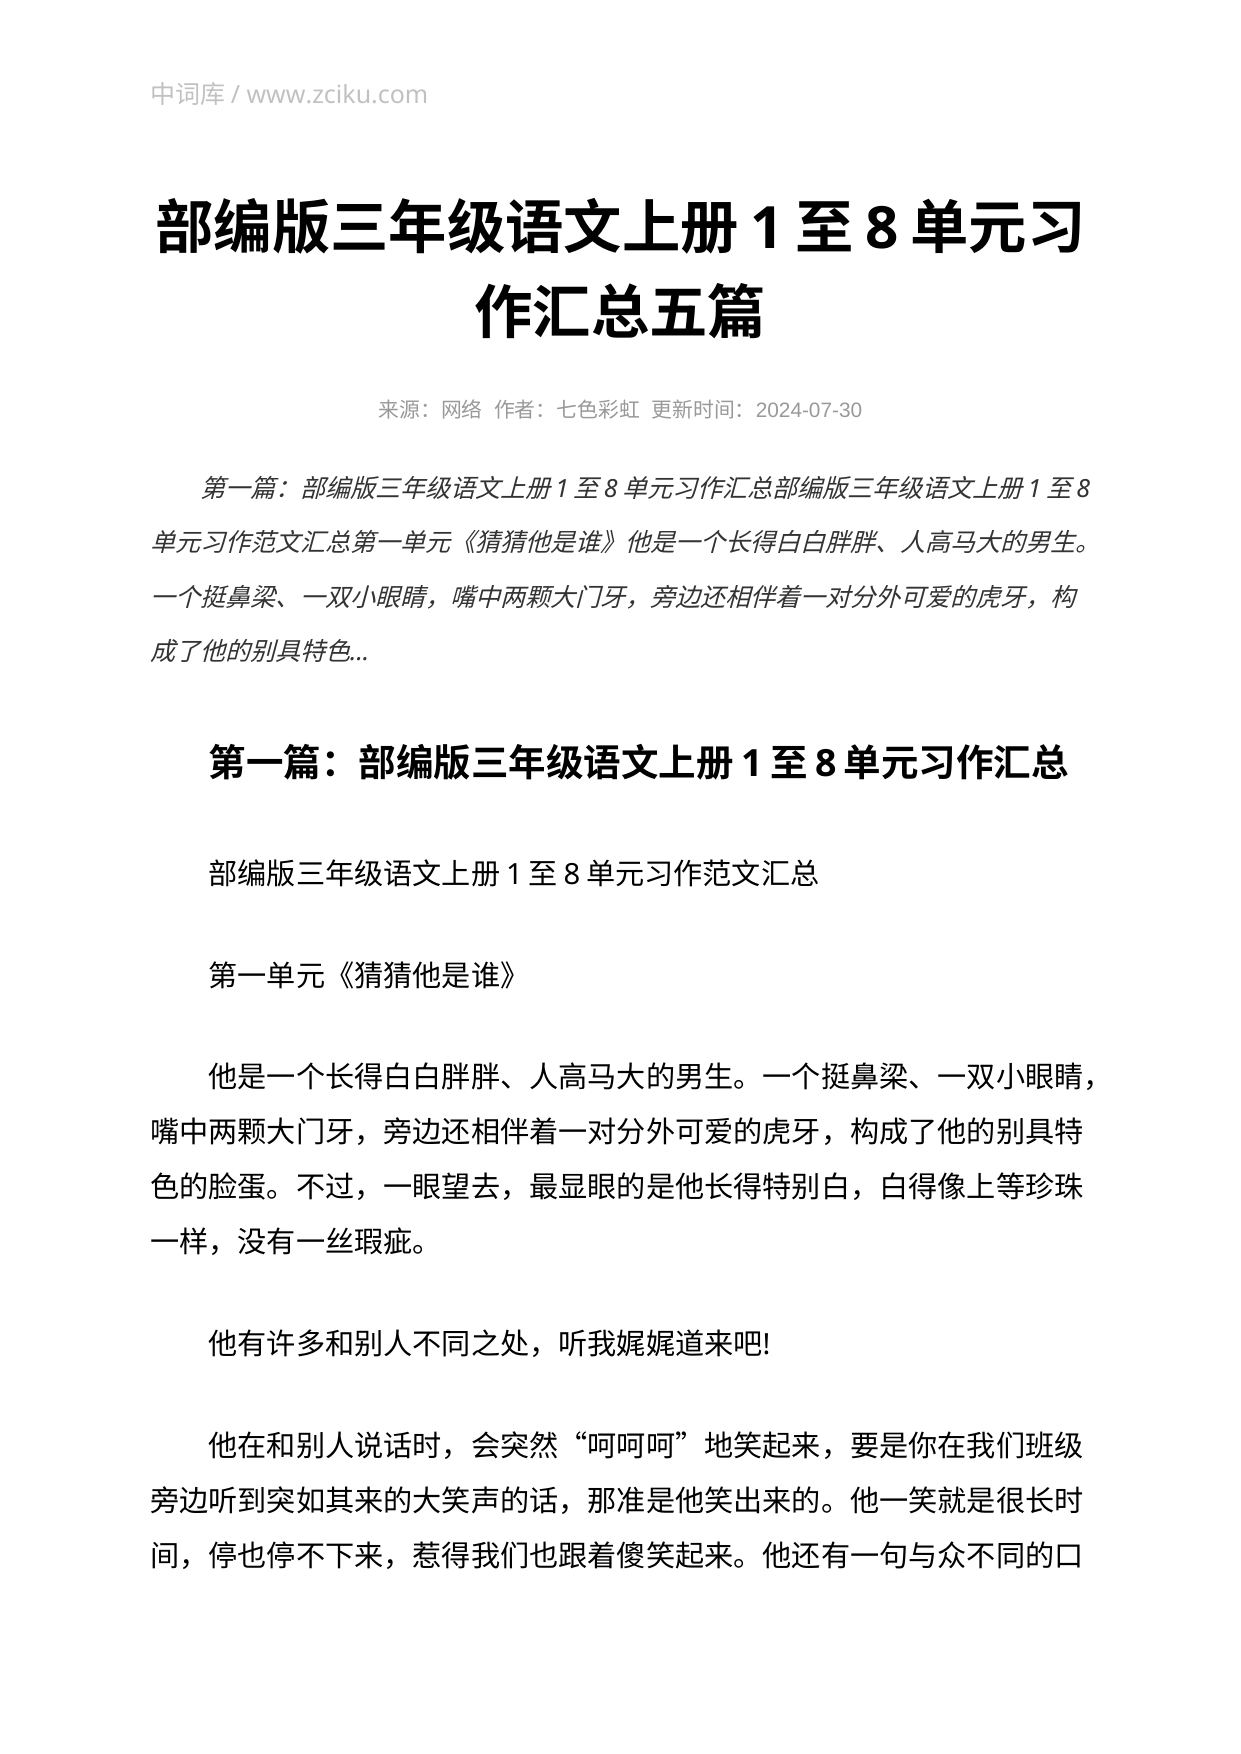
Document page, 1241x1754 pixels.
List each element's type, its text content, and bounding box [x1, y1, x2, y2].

text 第一单元《猜猜他是谁》 [150, 952, 1090, 994]
text 他有许多和别人不同之处，听我娓娓道来吧! [150, 1320, 1090, 1363]
text 他是一个长得白白胖胖、人高马大的男生。一个挺鼻梁、一双小眼睛，嘴中两颗大门牙，旁边还相伴着一对分外可爱的虎牙，构成了他的别具特色的脸蛋。不过，一眼望去，最显眼的是他长得特别白，白得像上等珍珠一样，没有一丝瑕疵。 [150, 1054, 1090, 1261]
subtitle 部编版三年级语文上册1至8单元习作汇总五篇 [150, 181, 1090, 351]
text 来源：网络 作者：七色彩虹 更新时间：2024-07-30 [150, 397, 1090, 421]
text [150, 1422, 1090, 1574]
text 部编版三年级语文上册1至8单元习作范文汇总 [150, 850, 1090, 893]
text 第一篇：部编版三年级语文上册1至8单元习作汇总部编版三年级语文上册1至8单元习作范文汇总第一单元《猜猜他是谁》他是一个长得白白胖胖、人高马大的男生。一个挺鼻梁、一双小眼睛，嘴中两颗大门牙，旁边还相伴着一对分外可爱的虎牙，构成了他的别具特色... [150, 468, 1090, 668]
text 第一篇：部编版三年级语文上册1至8单元习作汇总 [150, 733, 1090, 787]
